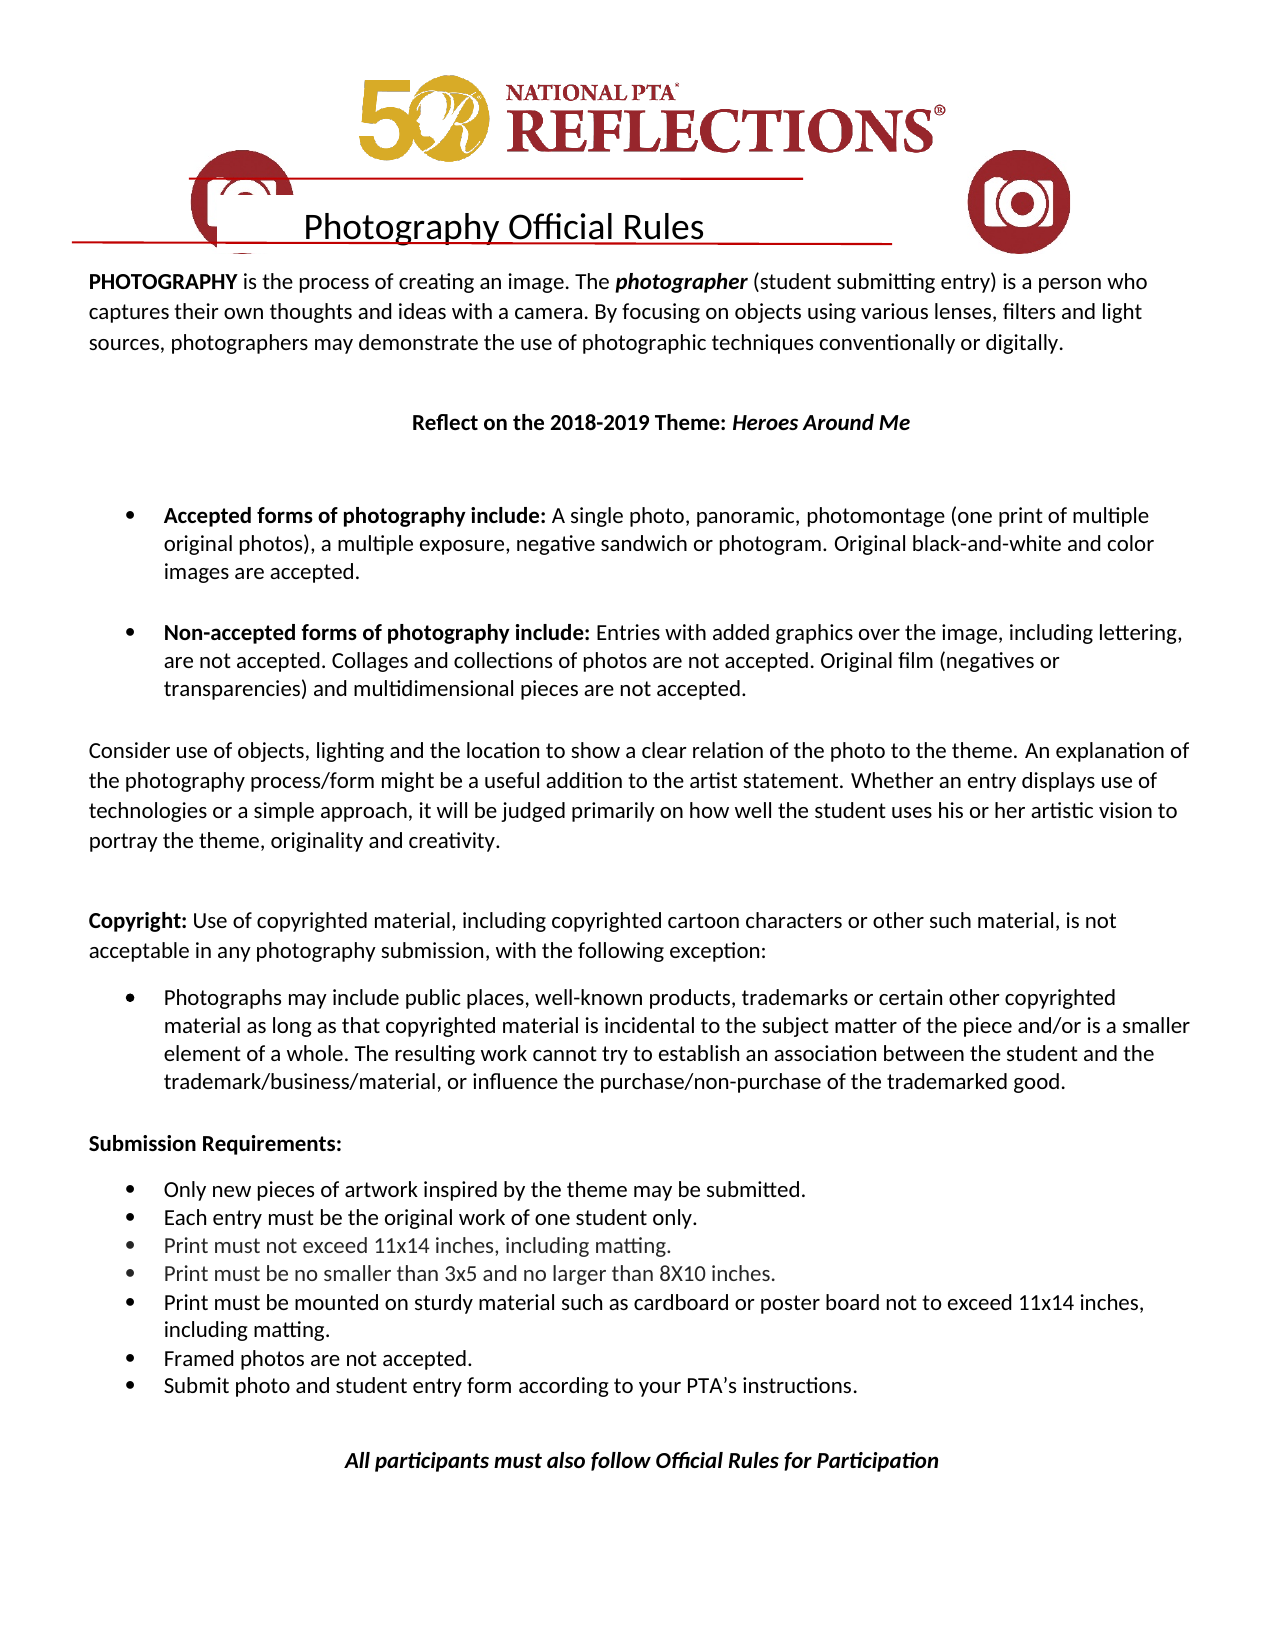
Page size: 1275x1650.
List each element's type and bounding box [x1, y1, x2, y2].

picture [190, 180, 294, 241]
picture [190, 150, 294, 177]
picture [190, 244, 294, 254]
picture [967, 150, 1071, 254]
picture [343, 52, 958, 180]
